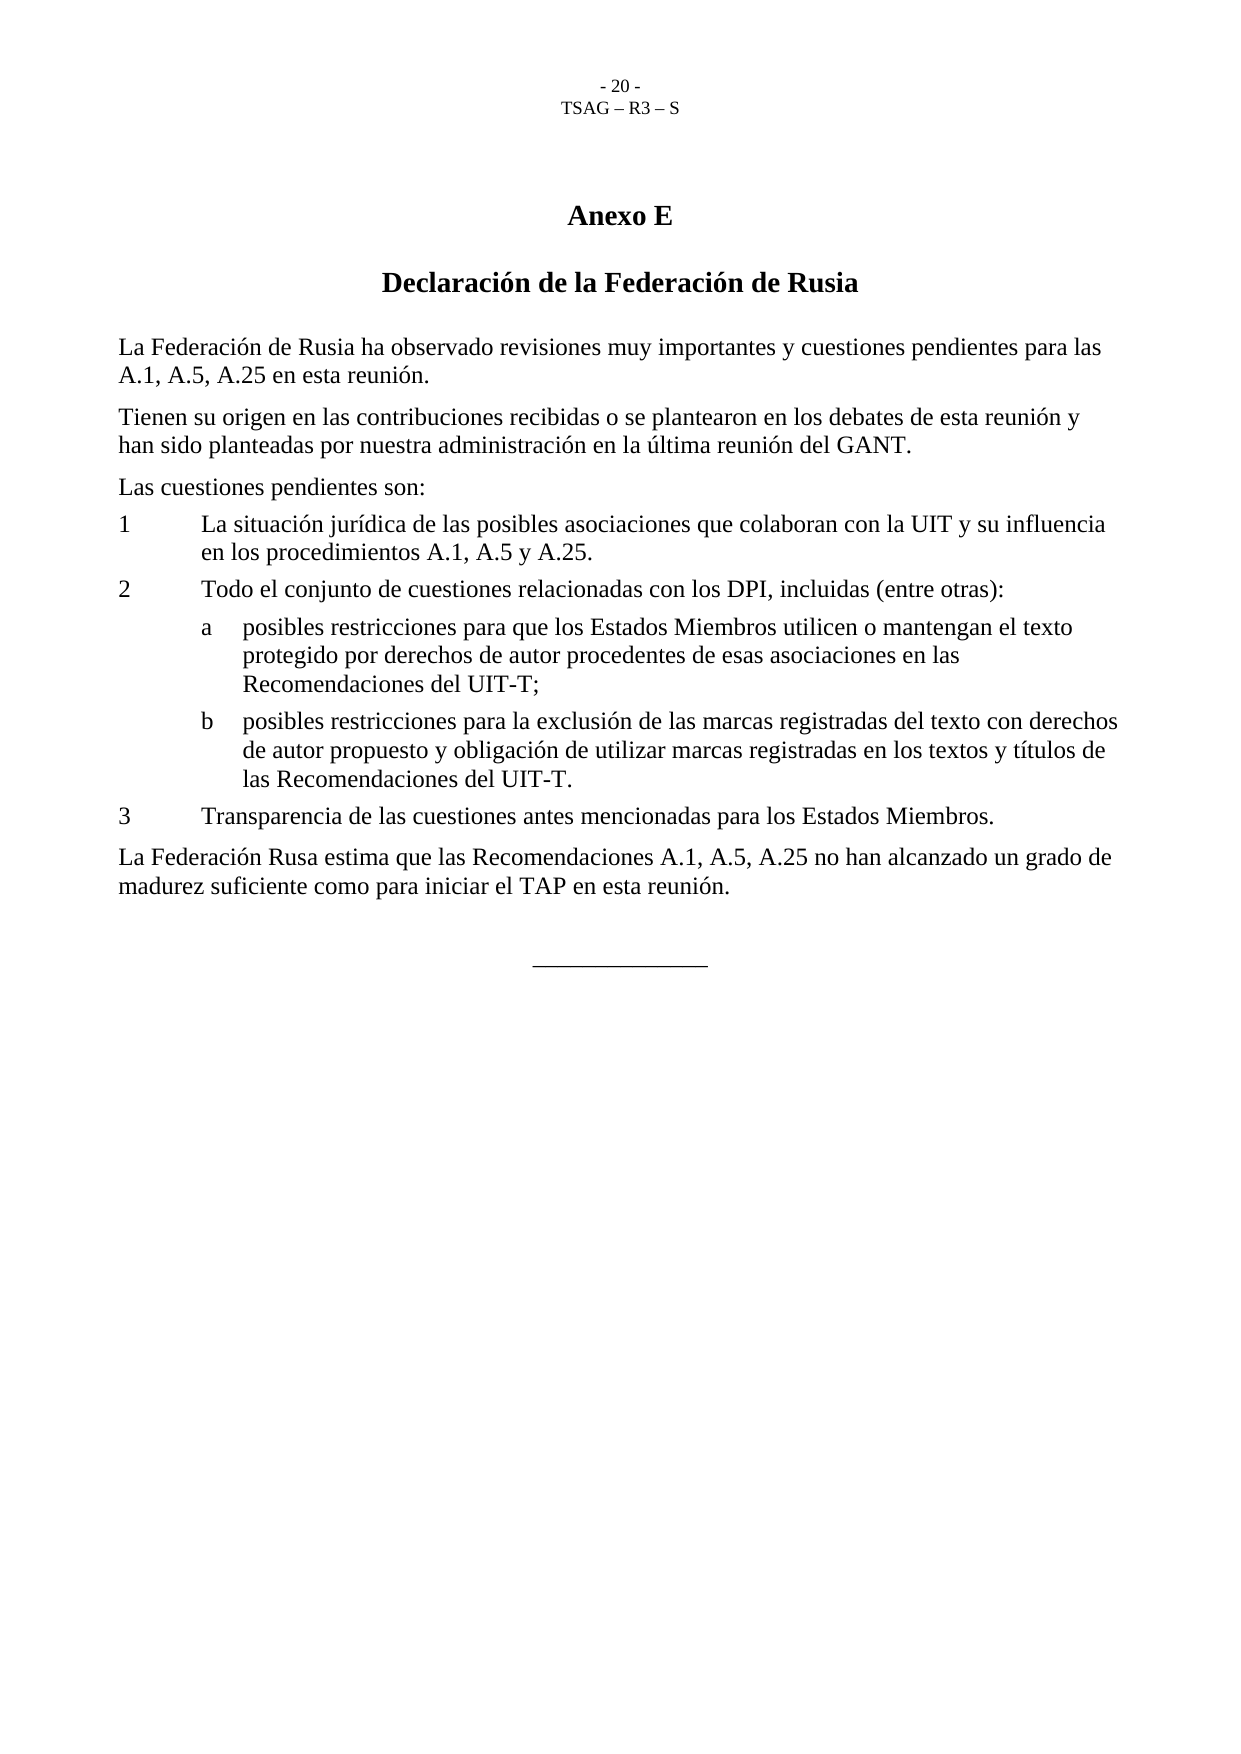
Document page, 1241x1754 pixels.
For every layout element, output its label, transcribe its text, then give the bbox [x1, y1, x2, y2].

text 3 Transparencia de las cuestiones antes mencionadas para los Estados Miembros. [118, 801, 1122, 829]
text 2 Todo el conjunto de cuestiones relacionadas con los DPI, incluidas (entre otras): [118, 574, 1122, 603]
text Tienen su origen en las contribuciones recibidas o se plantearon en los debates de esta reunión y han sido planteadas por nuestra administración en la última reunión del GANT. [118, 402, 1122, 459]
text ______________ [118, 941, 1122, 969]
text a posibles restricciones para que los Estados Miembros utilicen o mantengan el texto protegido por derechos de autor procedentes de esas asociaciones en las Recomendaciones del UIT-T; [201, 612, 1122, 698]
text 1 La situación jurídica de las posibles asociaciones que colaboran con la UIT y su influencia en los procedimientos A.1, A.5 y A.25. [118, 509, 1122, 566]
title La Federación de Rusia ha observado revisiones muy importantes y cuestiones pendientes para las A.1, A.5, A.25 en esta reunión. [118, 332, 1122, 389]
text Las cuestiones pendientes son: [118, 472, 1122, 500]
title Anexo E Declaración de la Federación de Rusia [118, 198, 1122, 298]
text b posibles restricciones para la exclusión de las marcas registradas del texto con derechos de autor propuesto y obligación de utilizar marcas registradas en los textos y títulos de las Recomendaciones del UIT-T. [201, 706, 1122, 792]
text La Federación Rusa estima que las Recomendaciones A.1, A.5, A.25 no han alcanzado un grado de madurez suficiente como para iniciar el TAP en esta reunión. [118, 842, 1122, 899]
